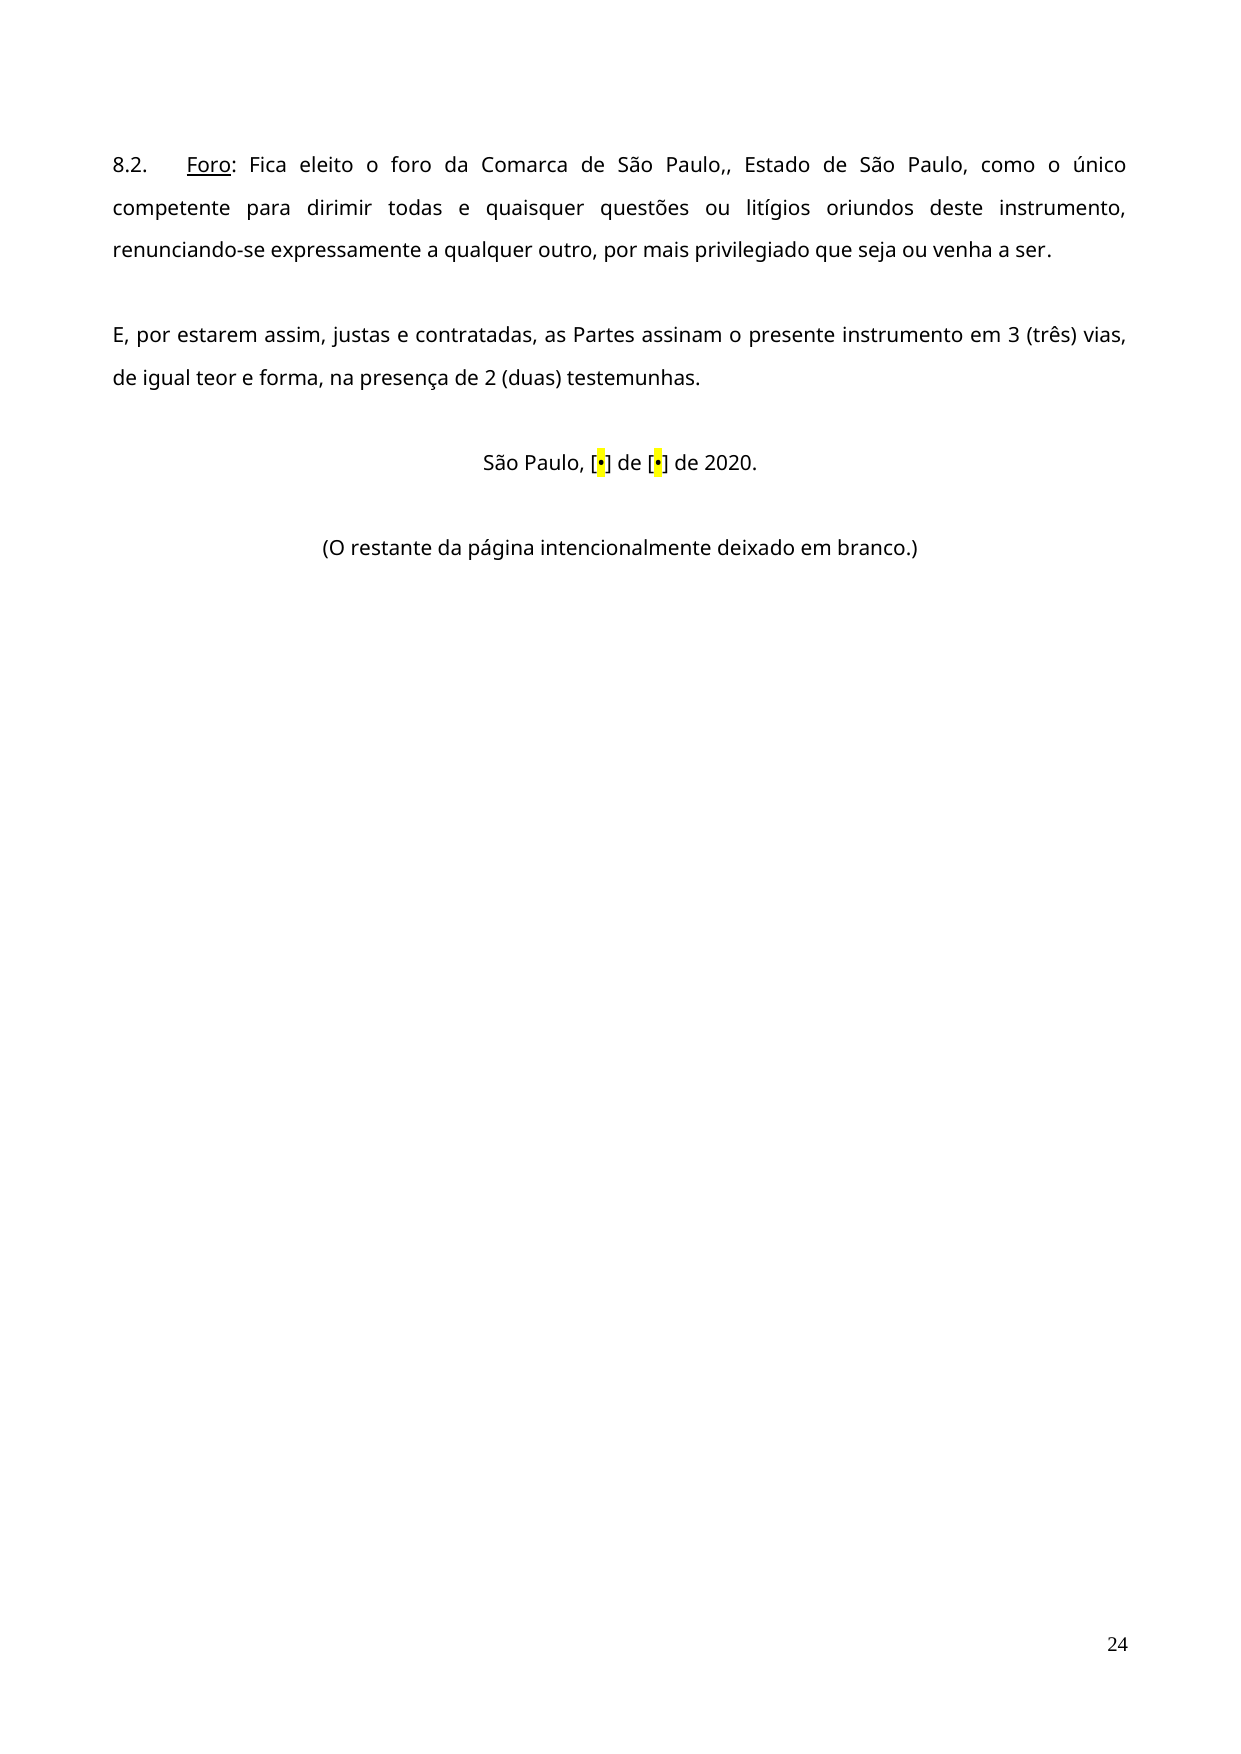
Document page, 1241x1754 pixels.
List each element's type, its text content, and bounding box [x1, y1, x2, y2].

text E, por estarem assim, justas e contratadas, as Partes assinam o presente instrumento em 3 (três) vias, de igual teor e forma, na presença de 2 (duas) testemunhas. [112, 320, 1128, 391]
text São Paulo, [•] de [•] de 2020. [662, 448, 1128, 477]
text 8.2. Foro: Fica eleito o foro da Comarca de São Paulo,, Estado de São Paulo, como o único competente para dirimir todas e quaisquer questões ou litígios oriundos deste instrumento, renunciando-se expressamente a qualquer outro, por mais privilegiado que seja ou venha a ser. [112, 150, 1128, 264]
text (O restante da página intencionalmente deixado em branco.) [112, 533, 1128, 562]
text São Paulo, [•] de [•] de 2020. [112, 448, 597, 477]
